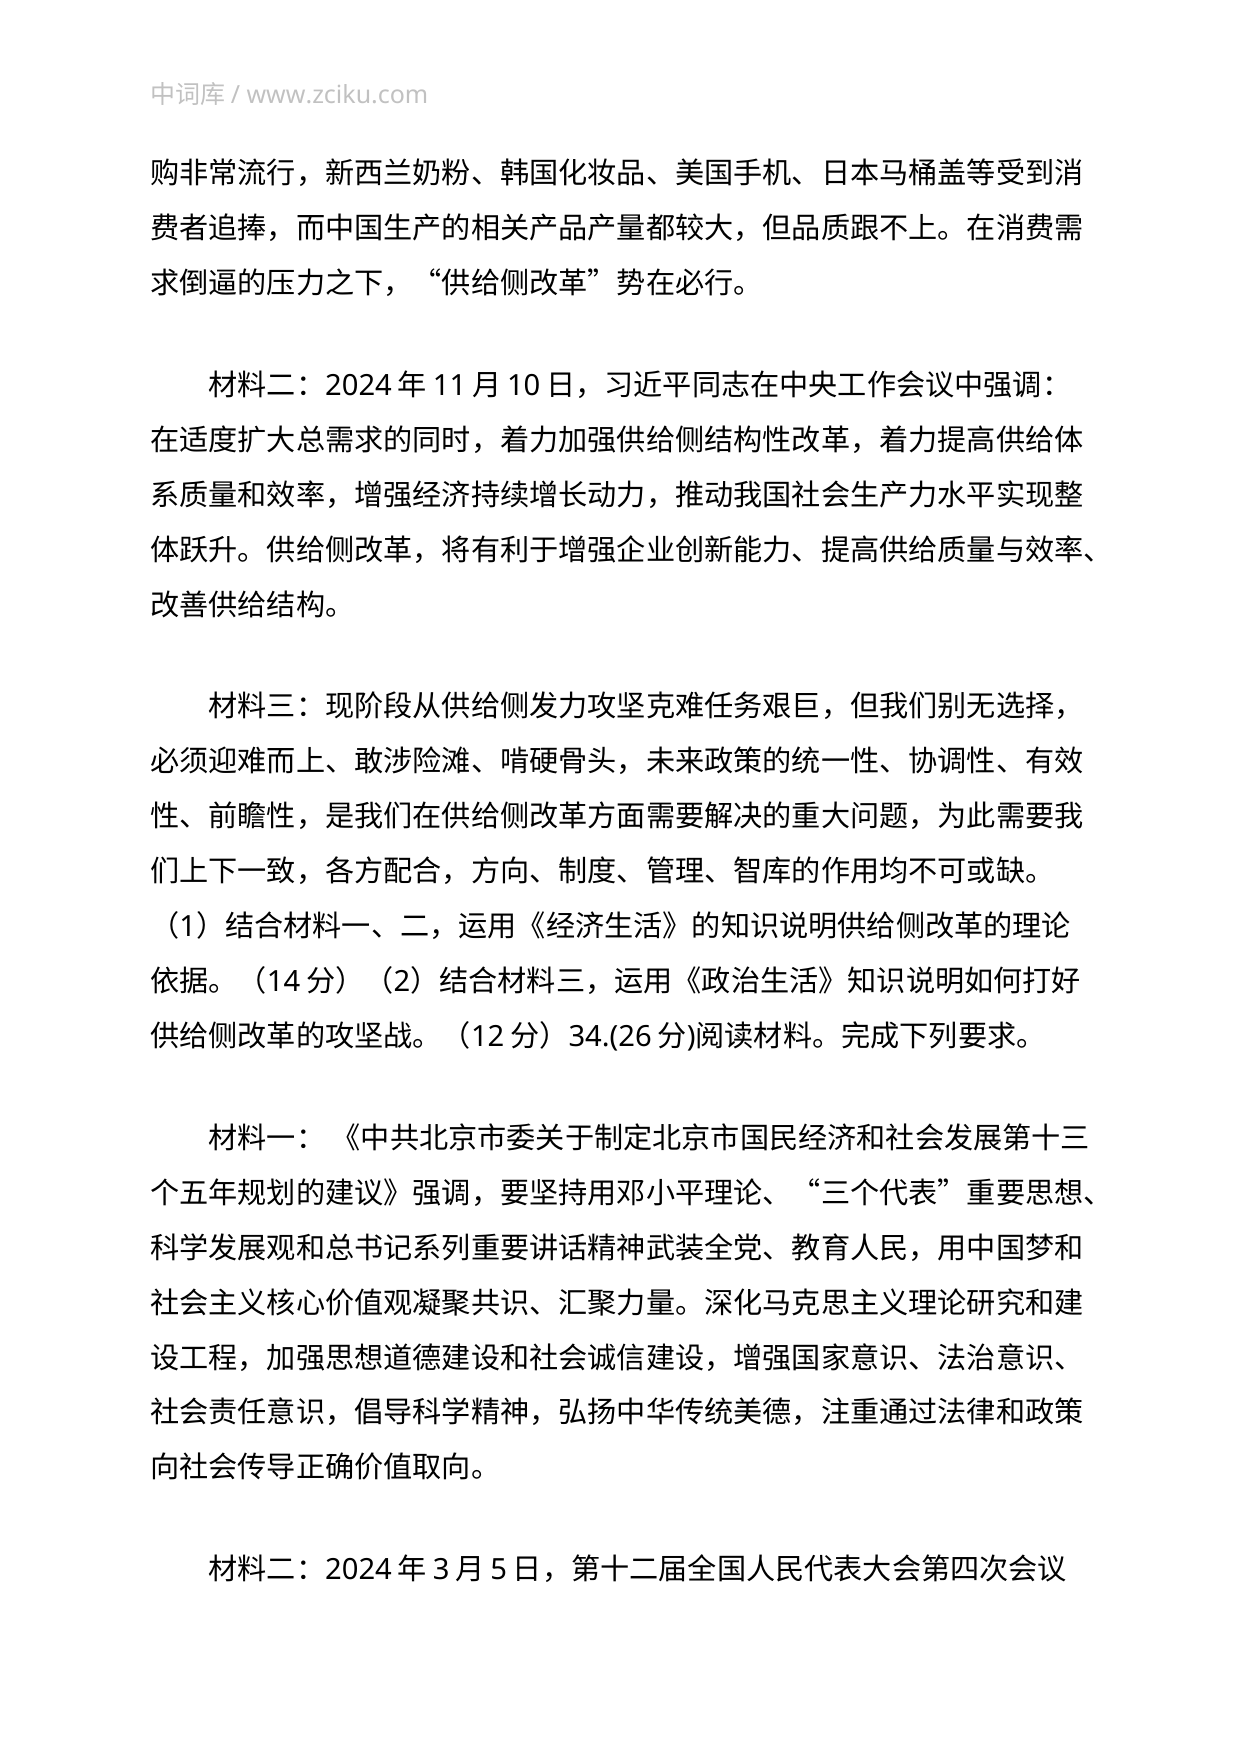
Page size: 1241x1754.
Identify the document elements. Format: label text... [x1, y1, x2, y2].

text 材料三：现阶段从供给侧发力攻坚克难任务艰巨，但我们别无选择，必须迎难而上、敢涉险滩、啃硬骨头，未来政策的统一性、协调性、有效性、前瞻性，是我们在供给侧改革方面需要解决的重大问题，为此需要我们上下一致，各方配合，方向、制度、管理、智库的作用均不可或缺。（1）结合材料一、二，运用《经济生活》的知识说明供给侧改革的理论依据。（14分）（2）结合材料三，运用《政治生活》知识说明如何打好供给侧改革的攻坚战。（12分）34.(26分)阅读材料。完成下列要求。 [150, 683, 1090, 1055]
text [150, 150, 1090, 302]
text 材料一： 《中共北京市委关于制定北京市国民经济和社会发展第十三个五年规划的建议》强调，要坚持用邓小平理论、“三个代表”重要思想、科学发展观和总书记系列重要讲话精神武装全党、教育人民，用中国梦和社会主义核心价值观凝聚共识、汇聚力量。深化马克思主义理论研究和建设工程，加强思想道德建设和社会诚信建设，增强国家意识、法治意识、社会责任意识，倡导科学精神，弘扬中华传统美德，注重通过法律和政策向社会传导正确价值取向。 [150, 1114, 1090, 1486]
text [150, 1546, 1090, 1588]
text 材料二：2024年11月10日，习近平同志在中央工作会议中强调：在适度扩大总需求的同时，着力加强供给侧结构性改革，着力提高供给体系质量和效率，增强经济持续增长动力，推动我国社会生产力水平实现整体跃升。供给侧改革，将有利于增强企业创新能力、提高供给质量与效率、改善供给结构。 [150, 362, 1090, 623]
